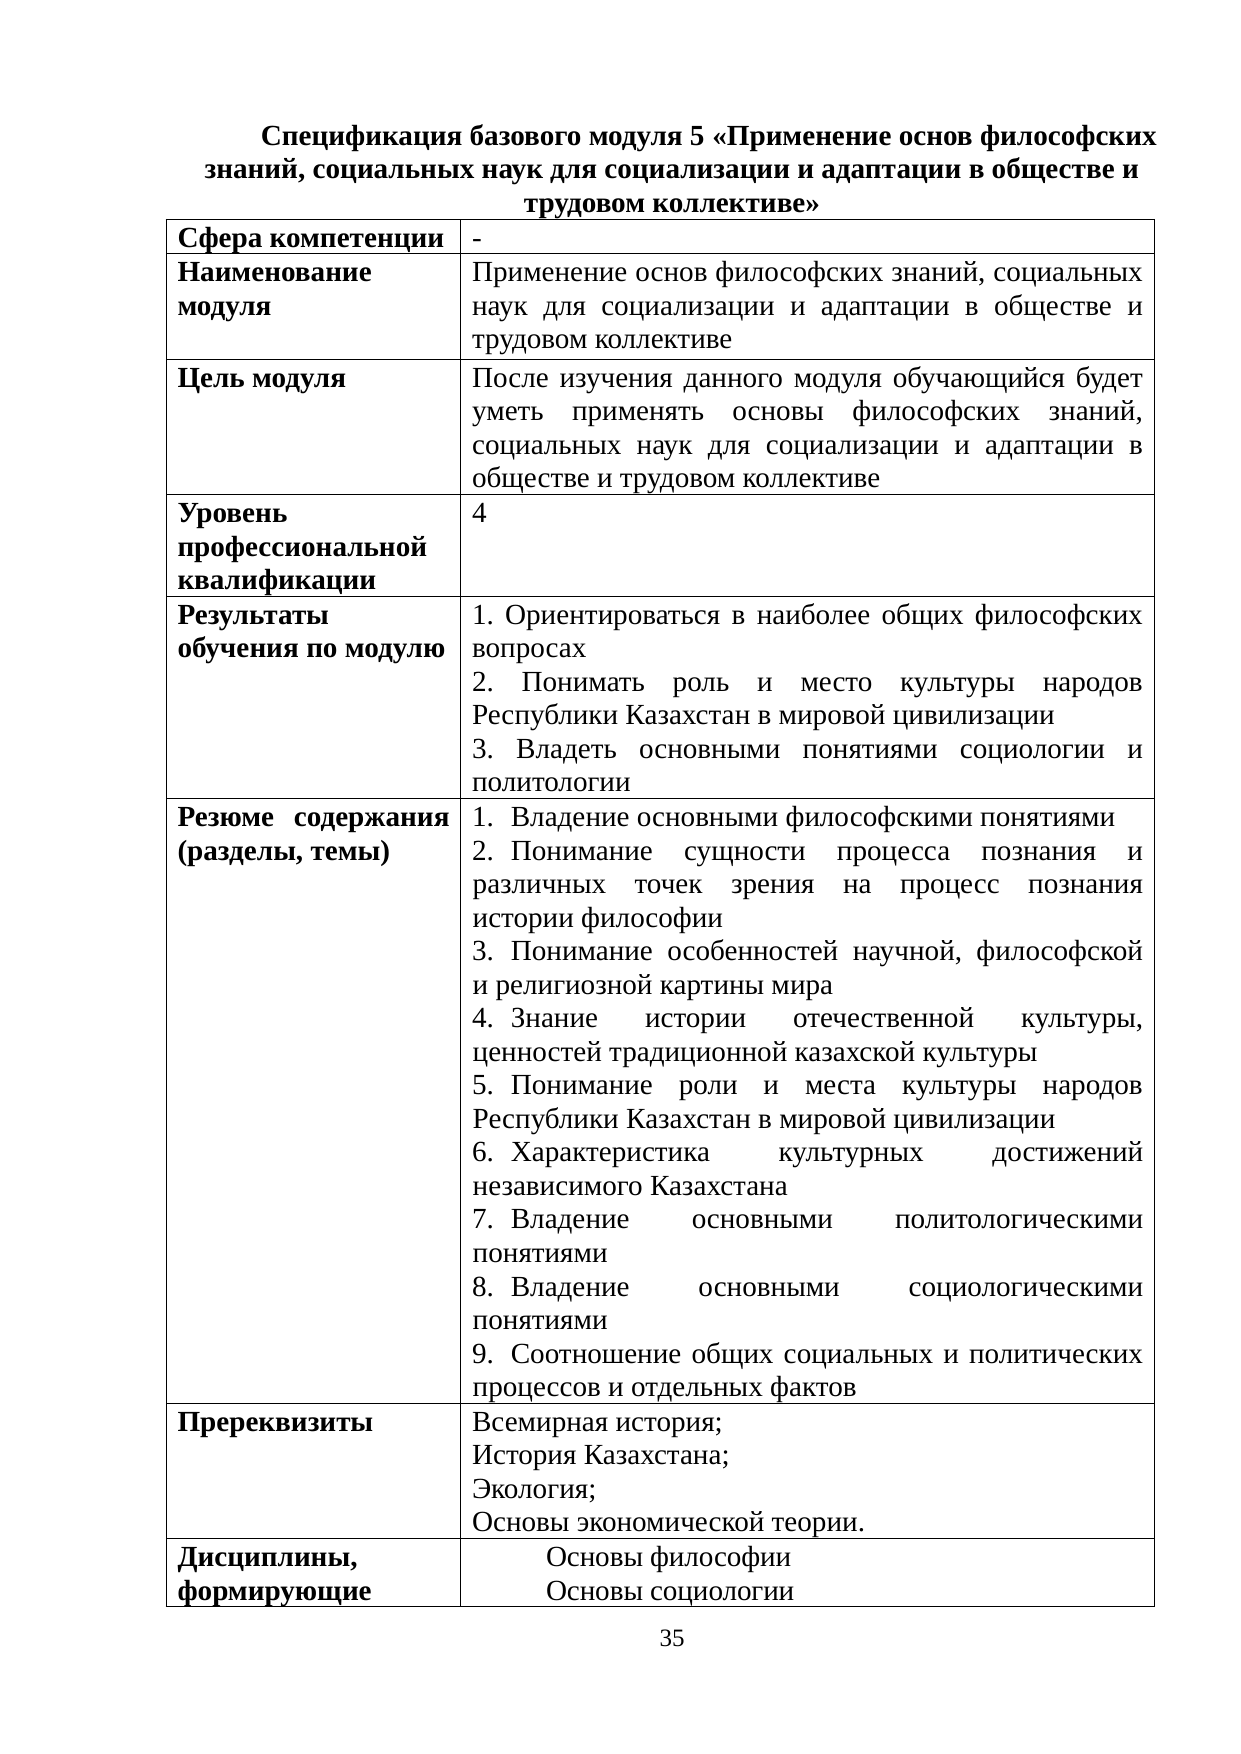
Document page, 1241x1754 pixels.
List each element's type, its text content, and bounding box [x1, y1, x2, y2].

table_cell После изучения данного модуля обучающийся будет уметь применять основы философских знаний, социальных наук для социализации и адаптации в обществе и трудовом коллективе [461, 360, 1154, 494]
table_cell Владение основными философскими понятиями Понимание сущности процесса познания и различных точек зрения на процесс познания истории философии Понимание особенностей научной, философской и религиозной картины мира Знание истории отечественной культуры, ценностей традиционной казахской культуры Понимание роли и места культуры народов Республики Казахстан в мировой цивилизации Характеристика культурных достижений независимого Казахстана Владение основными политологическими понятиями Владение основными социологическими понятиями Соотношение общих социальных и политических процессов и отдельных фактов [461, 799, 1154, 1403]
table_cell Резюме содержания (разделы, темы) [167, 799, 460, 1403]
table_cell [461, 1539, 1154, 1606]
subtitle Спецификация базового модуля 5 «Применение основ философских знаний, социальных наук для социализации и адаптации в обществе и трудовом коллективе» [177, 118, 1166, 219]
table_cell Всемирная история; История Казахстана; Экология; Основы экономической теории. [461, 1404, 1154, 1538]
table_header Сфера компетенции [167, 220, 460, 253]
table_cell Наименование модуля [167, 254, 460, 359]
table_cell Цель модуля [167, 360, 460, 494]
table_cell 4 [461, 495, 1154, 596]
table_cell Уровень профессиональной квалификации [167, 495, 460, 596]
table_cell Применение основ философских знаний, социальных наук для социализации и адаптации в обществе и трудовом коллективе [461, 254, 1154, 359]
table_cell Результаты обучения по модулю [167, 597, 460, 798]
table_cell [167, 1539, 460, 1606]
table_cell 1. Ориентироваться в наиболее общих философских вопросах 2. Понимать роль и место культуры народов Республики Казахстан в мировой цивилизации 3. Владеть основными понятиями социологии и политологии [461, 597, 1154, 798]
table_cell Пререквизиты [167, 1404, 460, 1538]
table_header - [461, 220, 1154, 253]
